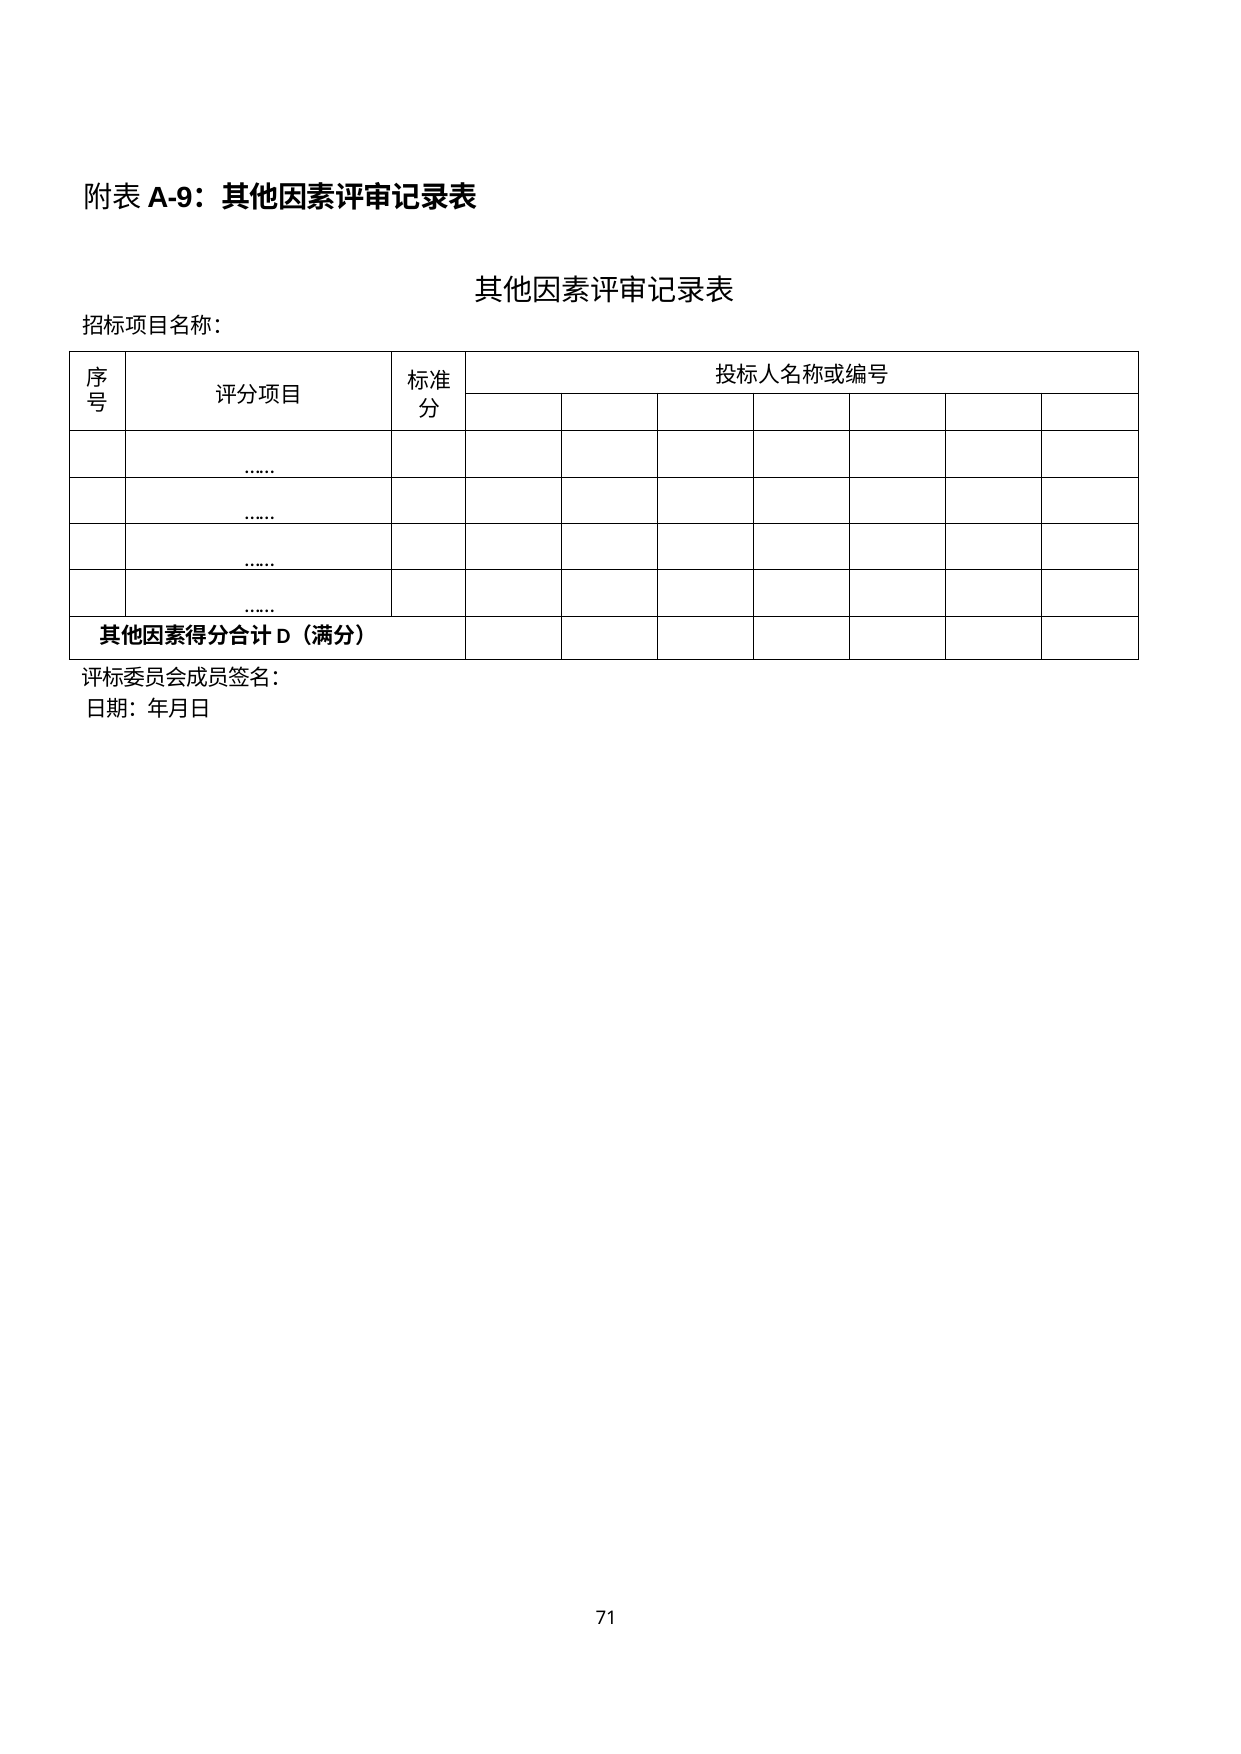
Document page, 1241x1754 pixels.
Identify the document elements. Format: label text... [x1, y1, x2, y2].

text 其他因素评审记录表 [474, 269, 1139, 308]
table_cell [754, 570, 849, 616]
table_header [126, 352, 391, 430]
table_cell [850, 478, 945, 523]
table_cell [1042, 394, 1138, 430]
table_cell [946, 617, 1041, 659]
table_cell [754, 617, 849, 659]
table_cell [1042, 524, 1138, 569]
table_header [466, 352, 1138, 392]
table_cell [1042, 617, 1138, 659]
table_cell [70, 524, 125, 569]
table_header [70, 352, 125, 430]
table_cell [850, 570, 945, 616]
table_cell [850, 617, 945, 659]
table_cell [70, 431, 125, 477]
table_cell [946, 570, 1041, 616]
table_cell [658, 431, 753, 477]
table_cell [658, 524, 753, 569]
text 日期：年月日 [86, 694, 1139, 723]
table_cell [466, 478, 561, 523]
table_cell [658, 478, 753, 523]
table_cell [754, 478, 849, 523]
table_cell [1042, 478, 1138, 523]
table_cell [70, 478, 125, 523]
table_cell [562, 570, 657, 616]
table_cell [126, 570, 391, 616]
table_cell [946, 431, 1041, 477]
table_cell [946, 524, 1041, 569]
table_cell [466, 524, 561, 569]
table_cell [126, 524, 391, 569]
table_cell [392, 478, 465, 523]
text 附表A-9：其他因素评审记录表 [84, 177, 1139, 216]
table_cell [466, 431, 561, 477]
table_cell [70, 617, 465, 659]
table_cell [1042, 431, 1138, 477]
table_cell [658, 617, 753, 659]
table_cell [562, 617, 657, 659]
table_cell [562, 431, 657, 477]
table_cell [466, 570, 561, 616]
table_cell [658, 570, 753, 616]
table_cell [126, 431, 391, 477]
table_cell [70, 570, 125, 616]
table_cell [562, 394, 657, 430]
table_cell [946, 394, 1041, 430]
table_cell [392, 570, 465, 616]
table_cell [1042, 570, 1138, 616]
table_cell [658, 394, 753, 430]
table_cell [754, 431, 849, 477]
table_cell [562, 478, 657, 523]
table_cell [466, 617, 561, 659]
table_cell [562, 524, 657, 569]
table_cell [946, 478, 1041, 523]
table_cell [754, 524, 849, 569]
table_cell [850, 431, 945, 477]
text 评标委员会成员签名： [82, 663, 1139, 692]
text 招标项目名称： [82, 310, 1139, 339]
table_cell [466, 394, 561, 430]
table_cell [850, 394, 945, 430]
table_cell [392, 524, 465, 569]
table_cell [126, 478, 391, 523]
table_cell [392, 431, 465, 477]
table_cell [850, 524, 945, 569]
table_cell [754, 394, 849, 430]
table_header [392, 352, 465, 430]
